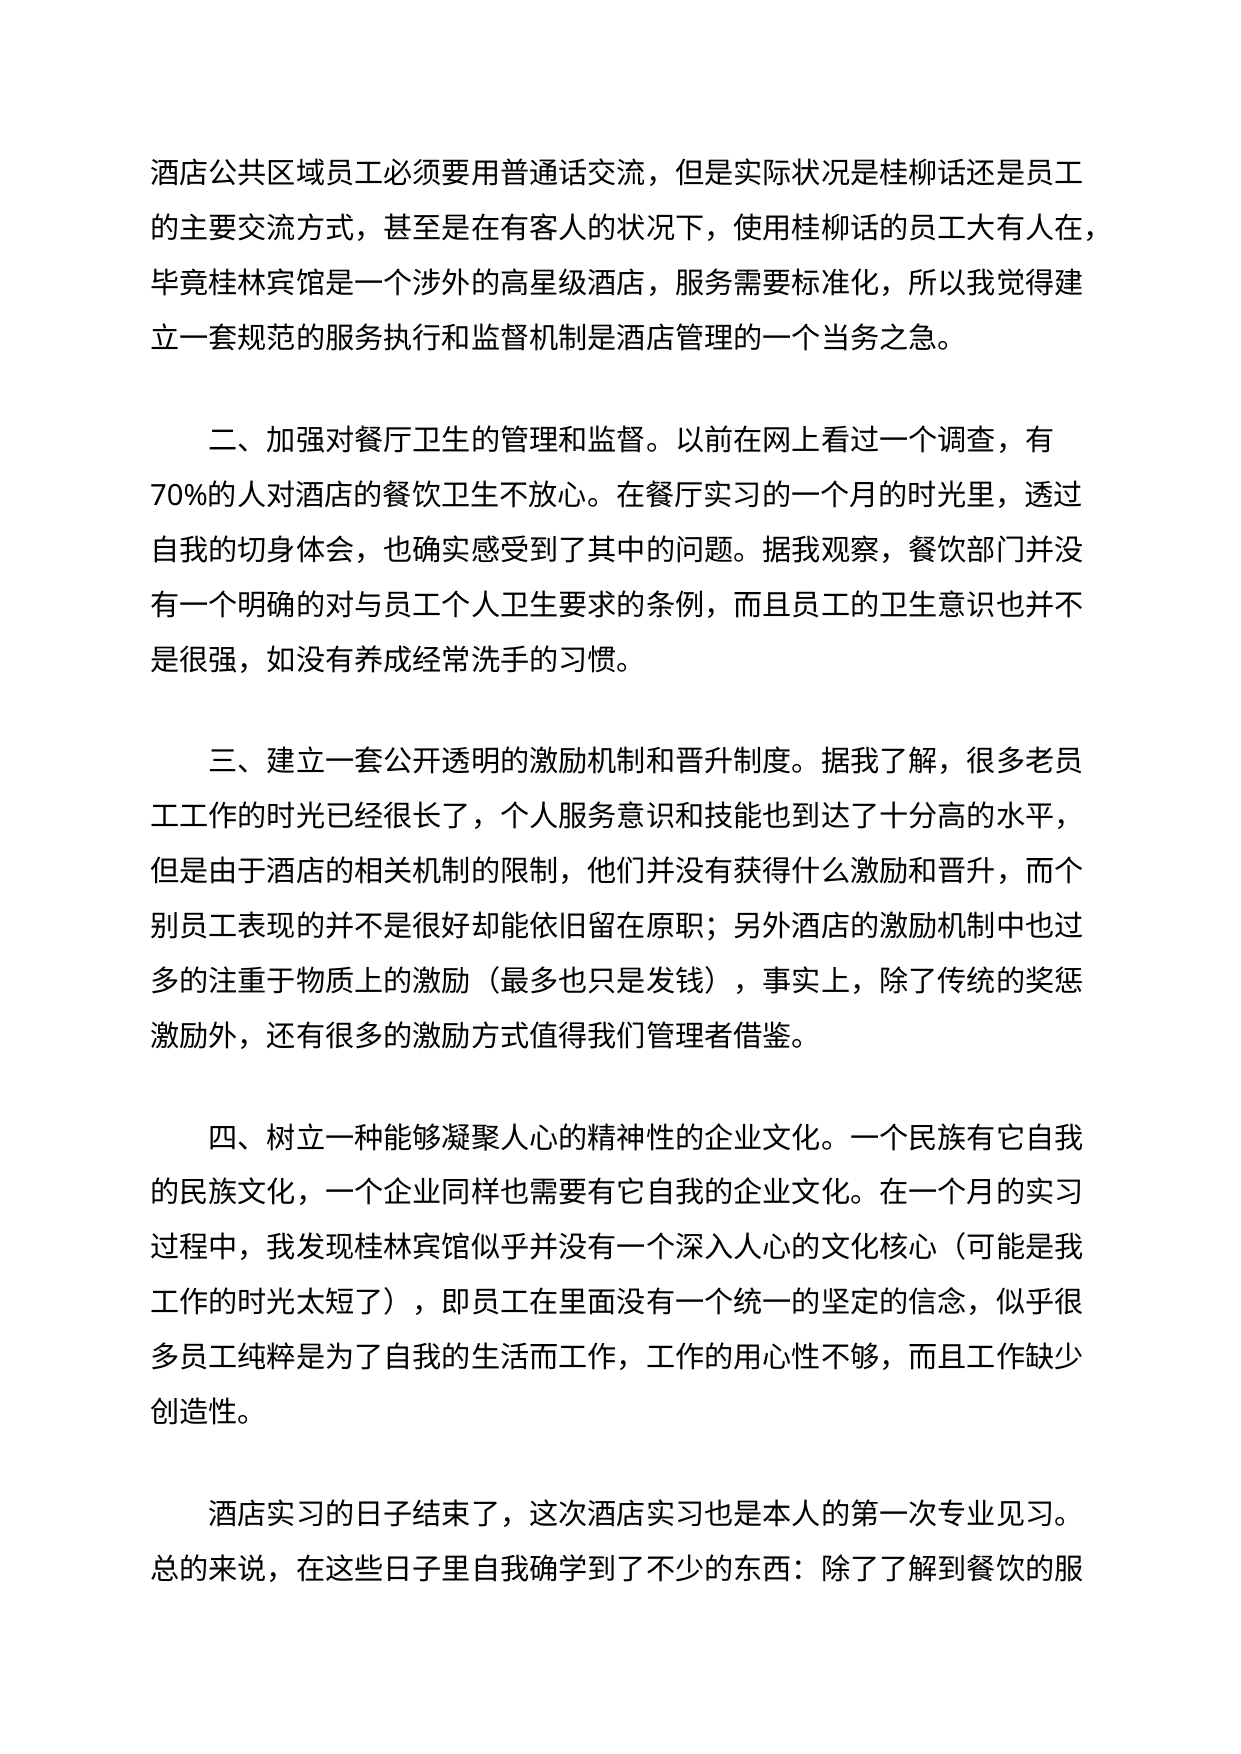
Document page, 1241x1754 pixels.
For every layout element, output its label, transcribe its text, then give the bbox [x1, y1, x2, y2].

text 三、建立一套公开透明的激励机制和晋升制度。据我了解，很多老员工工作的时光已经很长了，个人服务意识和技能也到达了十分高的水平，但是由于酒店的相关机制的限制，他们并没有获得什么激励和晋升，而个别员工表现的并不是很好却能依旧留在原职；另外酒店的激励机制中也过多的注重于物质上的激励（最多也只是发钱），事实上，除了传统的奖惩激励外，还有很多的激励方式值得我们管理者借鉴。 [150, 738, 1090, 1055]
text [150, 150, 1090, 357]
text 四、树立一种能够凝聚人心的精神性的企业文化。一个民族有它自我的民族文化，一个企业同样也需要有它自我的企业文化。在一个月的实习过程中，我发现桂林宾馆似乎并没有一个深入人心的文化核心（可能是我工作的时光太短了），即员工在里面没有一个统一的坚定的信念，似乎很多员工纯粹是为了自我的生活而工作，工作的用心性不够，而且工作缺少创造性。 [150, 1114, 1090, 1431]
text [150, 1490, 1090, 1588]
text 二、加强对餐厅卫生的管理和监督。以前在网上看过一个调查，有70%的人对酒店的餐饮卫生不放心。在餐厅实习的一个月的时光里，透过自我的切身体会，也确实感受到了其中的问题。据我观察，餐饮部门并没有一个明确的对与员工个人卫生要求的条例，而且员工的卫生意识也并不是很强，如没有养成经常洗手的习惯。 [150, 416, 1090, 678]
